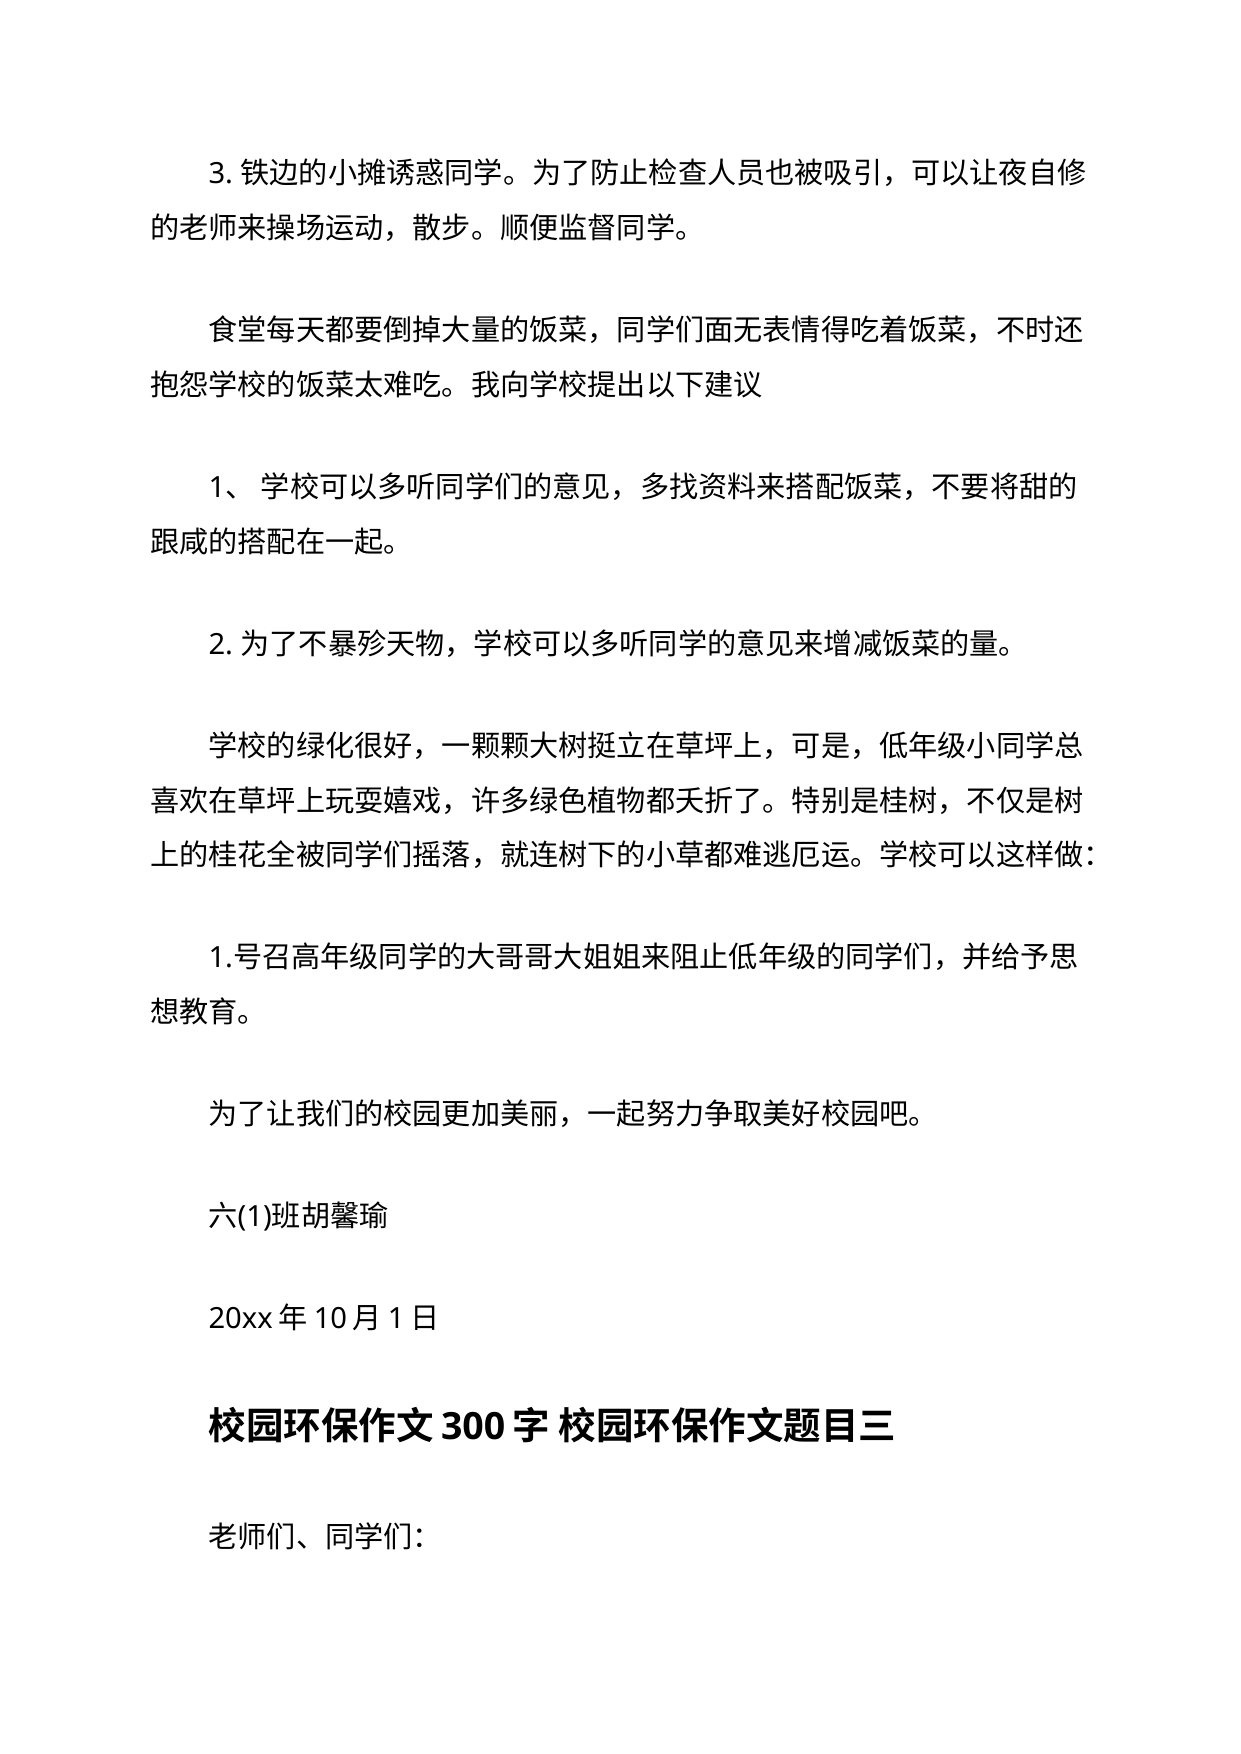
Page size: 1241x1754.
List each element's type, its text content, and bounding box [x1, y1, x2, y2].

text 老师们、同学们： [150, 1514, 1090, 1556]
text 校园环保作文300字 校园环保作文题目三 [150, 1396, 1090, 1451]
text 1、 学校可以多听同学们的意见，多找资料来搭配饭菜，不要将甜的跟咸的搭配在一起。 [150, 463, 1090, 561]
text 20xx年10月1日 [150, 1294, 1090, 1337]
text 为了让我们的校园更加美丽，一起努力争取美好校园吧。 [150, 1091, 1090, 1133]
text 食堂每天都要倒掉大量的饭菜，同学们面无表情得吃着饭菜，不时还抱怨学校的饭菜太难吃。我向学校提出以下建议 [150, 307, 1090, 404]
text 3. 铁边的小摊诱惑同学。为了防止检查人员也被吸引，可以让夜自修的老师来操场运动，散步。顺便监督同学。 [150, 150, 1090, 247]
text 1.号召高年级同学的大哥哥大姐姐来阻止低年级的同学们，并给予思想教育。 [150, 934, 1090, 1031]
text 六(1)班胡馨瑜 [150, 1192, 1090, 1235]
text 学校的绿化很好，一颗颗大树挺立在草坪上，可是，低年级小同学总喜欢在草坪上玩耍嬉戏，许多绿色植物都夭折了。特别是桂树，不仅是树上的桂花全被同学们摇落，就连树下的小草都难逃厄运。学校可以这样做： [150, 722, 1090, 874]
text 2. 为了不暴殄天物，学校可以多听同学的意见来增减饭菜的量。 [150, 620, 1090, 663]
